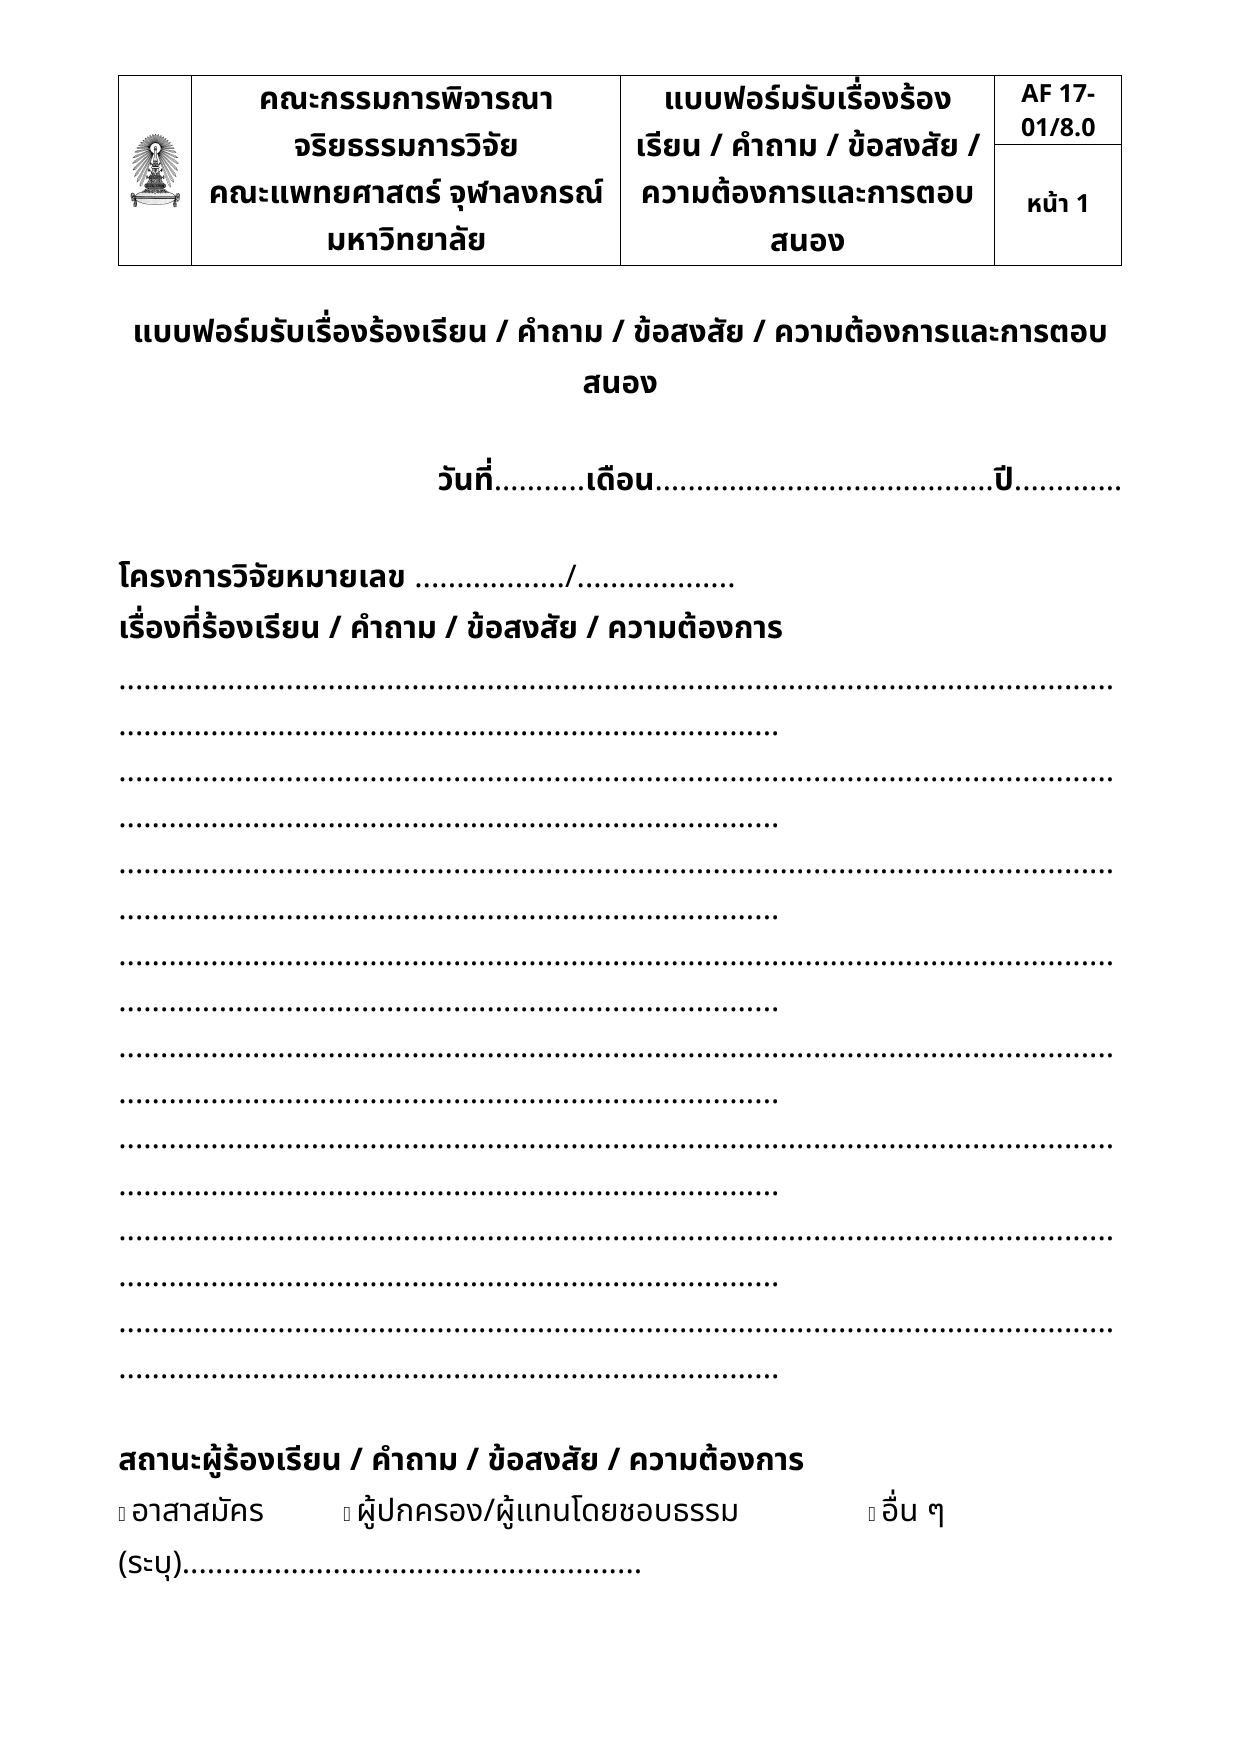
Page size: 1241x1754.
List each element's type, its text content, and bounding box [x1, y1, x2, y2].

text แบบฟอร์มรับเรื่องร้องเรียน / คำถาม / ข้อสงสัย / ความต้องการและการตอบสนอง [118, 309, 1122, 407]
text ...................................................................................................................................................................................................... [118, 1024, 1122, 1112]
text ...................................................................................................................................................................................................... [118, 932, 1122, 1020]
text ...................................................................................................................................................................................................... [118, 748, 1122, 837]
text ...................................................................................................................................................................................................... [118, 1299, 1122, 1388]
text วันที่…….....เดือน…..……….....…..……….....…ปี..........… [118, 457, 1122, 504]
text เรื่องที่ร้องเรียน / คำถาม / ข้อสงสัย / ความต้องการ ...................................................................................................................................................................................................... [118, 605, 1122, 745]
text ...................................................................................................................................................................................................... [118, 1116, 1122, 1204]
text โครงการวิจัยหมายเลข ................../................... [118, 554, 1122, 602]
picture [129, 133, 181, 208]
text ...................................................................................................................................................................................................... [118, 840, 1122, 928]
text ...................................................................................................................................................................................................... [118, 1207, 1122, 1296]
text สถานะผู้ร้องเรียน / คำถาม / ข้อสงสัย / ความต้องการ [118, 1437, 1122, 1484]
text อาสาสมัคร ผู้ปกครอง/ผู้แทนโดยชอบธรรม อื่น ๆ (ระบุ)....................................................... [118, 1488, 1122, 1587]
